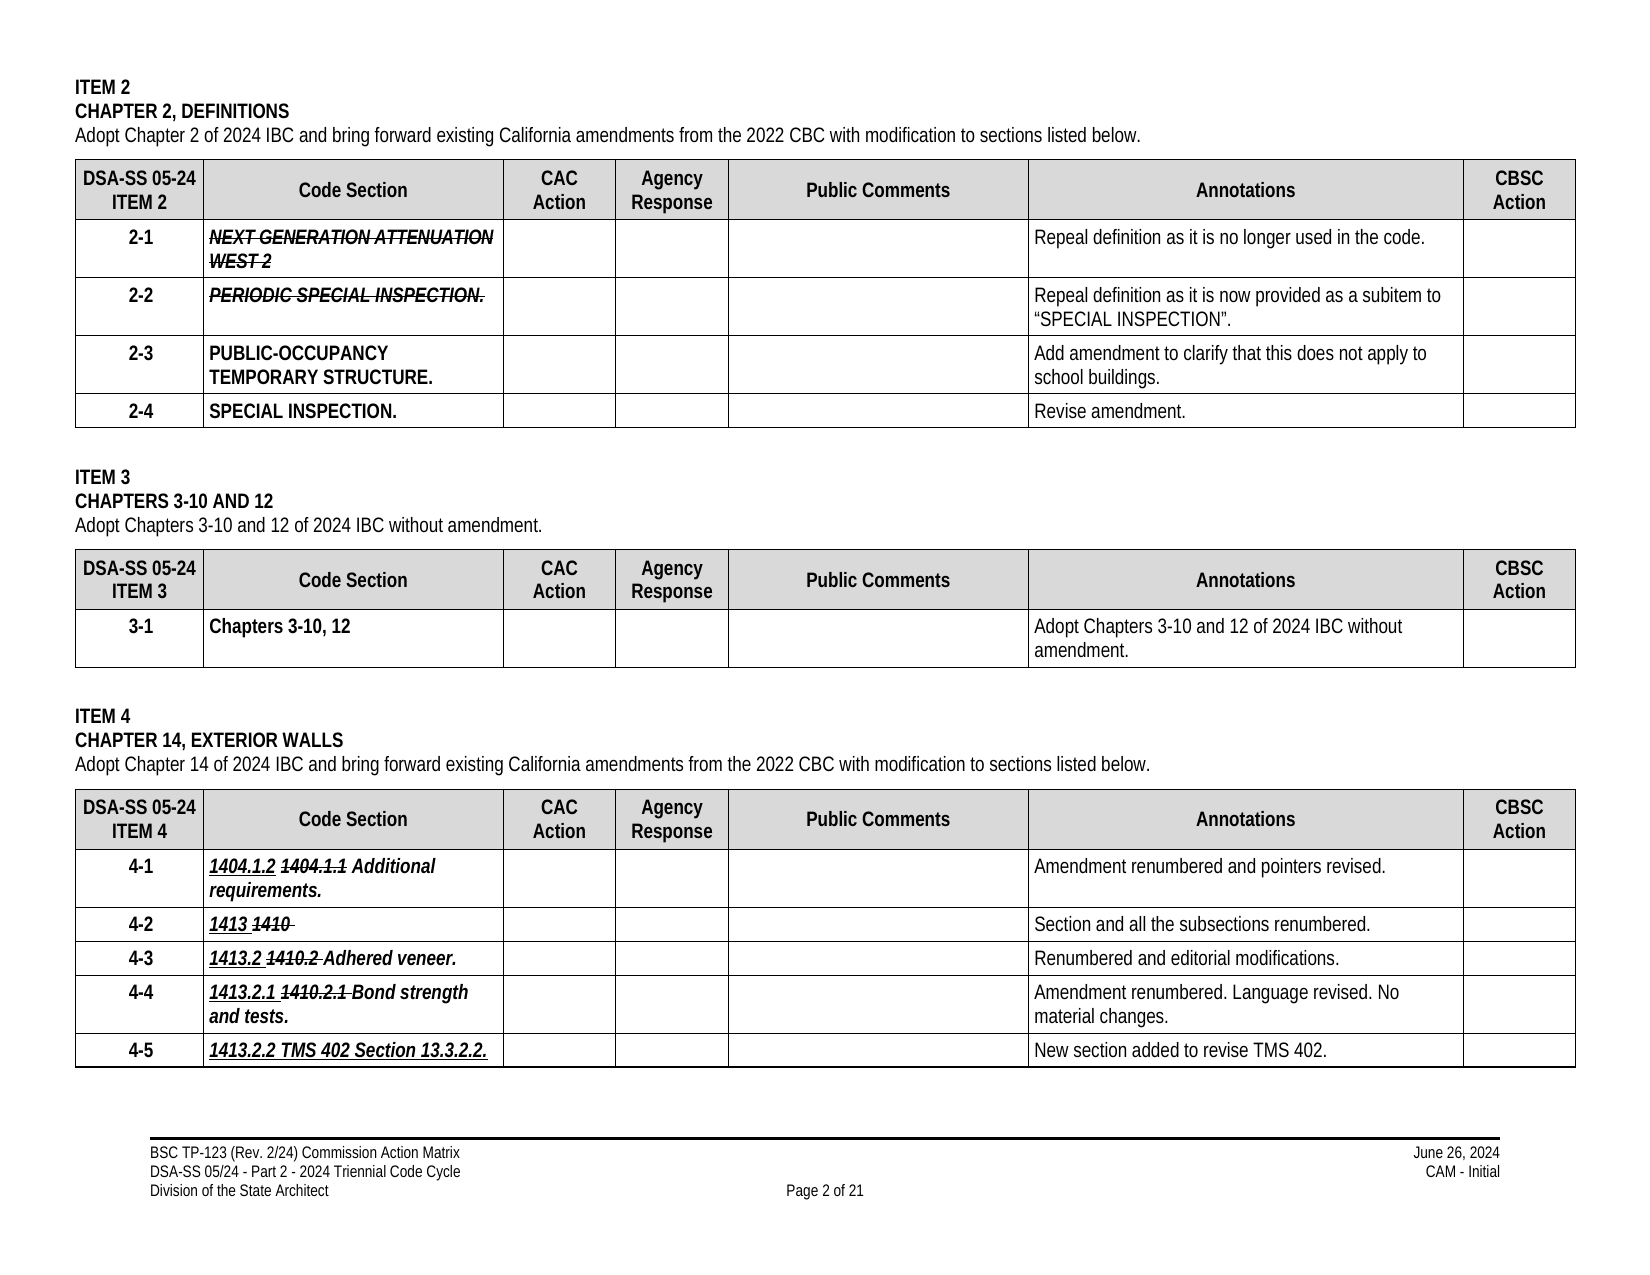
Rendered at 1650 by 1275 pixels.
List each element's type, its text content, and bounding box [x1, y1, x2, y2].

table_cell [616, 336, 728, 393]
table_cell 1413.2.2 TMS 402 Section 13.3.2.2. [204, 1034, 503, 1066]
table_cell [616, 220, 728, 277]
table_cell [504, 850, 615, 907]
table_cell [616, 610, 728, 667]
table_cell [504, 610, 615, 667]
table_cell 2-3 [76, 336, 203, 393]
table_cell 1413.2.1 1410.2.1 Bond strength and tests. [204, 976, 503, 1032]
table_cell 2-4 [76, 394, 203, 427]
table_cell 2-1 [76, 220, 203, 277]
table_cell PUBLIC-OCCUPANCY TEMPORARY STRUCTURE. [204, 336, 503, 393]
table_header Agency Response [616, 790, 728, 849]
table_cell [729, 394, 1028, 427]
table_cell [1464, 976, 1575, 1032]
table_cell SPECIAL INSPECTION. [204, 394, 503, 427]
table_cell [1464, 850, 1575, 907]
table_header CAC Action [504, 550, 615, 609]
table_cell [1464, 610, 1575, 667]
table_cell [729, 908, 1028, 941]
table_cell [1464, 908, 1575, 941]
table_cell PERIODIC SPECIAL INSPECTION. [204, 278, 503, 335]
text Adopt Chapter 14 of 2024 IBC and bring forward existing California amendments from the 2022 CBC with modification to sections listed below. [75, 752, 1575, 776]
table_cell 3-1 [76, 610, 203, 667]
table_cell 4-3 [76, 942, 203, 974]
subtitle ITEM 3 Chapters 3-10 and 12 [75, 464, 1575, 512]
table_header Public Comments [729, 160, 1028, 219]
table_cell Amendment renumbered and pointers revised. [1029, 850, 1463, 907]
table_cell [616, 394, 728, 427]
table_cell Chapters 3-10, 12 [204, 610, 503, 667]
table_cell [504, 1034, 615, 1066]
table_cell [729, 278, 1028, 335]
table_cell [504, 942, 615, 974]
table_header CAC Action [504, 790, 615, 849]
table_cell [1464, 1034, 1575, 1066]
table_header Code Section [204, 160, 503, 219]
table_cell 1404.1.2 1404.1.1 Additional requirements. [204, 850, 503, 907]
text Adopt Chapter 2 of 2024 IBC and bring forward existing California amendments from the 2022 CBC with modification to sections listed below. [75, 123, 1575, 147]
table_cell 4-4 [76, 976, 203, 1032]
table_cell [1464, 336, 1575, 393]
table_cell [1464, 942, 1575, 974]
table_cell [504, 394, 615, 427]
table_cell [729, 610, 1028, 667]
table_cell [504, 220, 615, 277]
table_cell Repeal definition as it is now provided as a subitem to “SPECIAL INSPECTION”. [1029, 278, 1463, 335]
table_header Agency Response [616, 550, 728, 609]
table_cell Repeal definition as it is no longer used in the code. [1029, 220, 1463, 277]
table_cell Revise amendment. [1029, 394, 1463, 427]
table_cell 1413 1410 [204, 908, 503, 941]
table_cell 2-2 [76, 278, 203, 335]
table_cell [1464, 278, 1575, 335]
table_header DSA-SS 05-24 ITEM 4 [76, 790, 203, 849]
table_header Public Comments [729, 550, 1028, 609]
subtitle ITEM 4 Chapter 14, EXTERIOR WALLS [75, 704, 1575, 752]
table_cell 1413.2 1410.2 Adhered veneer. [204, 942, 503, 974]
table_cell [729, 220, 1028, 277]
table_cell Add amendment to clarify that this does not apply to school buildings. [1029, 336, 1463, 393]
table_cell New section added to revise TMS 402. [1029, 1034, 1463, 1066]
table_cell [729, 336, 1028, 393]
table_cell [729, 850, 1028, 907]
table_header DSA-SS 05-24 ITEM 3 [76, 550, 203, 609]
table_cell [1464, 394, 1575, 427]
table_cell [1464, 220, 1575, 277]
table_cell NEXT GENERATION ATTENUATION WEST 2 [204, 220, 503, 277]
table_cell [504, 336, 615, 393]
subtitle ITEM 2 Chapter 2, DEFINITIONS [75, 75, 1575, 123]
table_header Annotations [1029, 550, 1463, 609]
table_header Annotations [1029, 160, 1463, 219]
table_header Code Section [204, 790, 503, 849]
table_cell [616, 1034, 728, 1066]
table_header Code Section [204, 550, 503, 609]
table_cell [504, 278, 615, 335]
table_cell 4-1 [76, 850, 203, 907]
table_cell [616, 942, 728, 974]
table_cell [616, 850, 728, 907]
table_cell [504, 976, 615, 1032]
table_header Annotations [1029, 790, 1463, 849]
table_cell [729, 976, 1028, 1032]
table_cell [729, 942, 1028, 974]
table_cell [729, 1034, 1028, 1066]
table_header DSA-SS 05-24 ITEM 2 [76, 160, 203, 219]
table_header Agency Response [616, 160, 728, 219]
table_cell [616, 278, 728, 335]
table_header CAC Action [504, 160, 615, 219]
table_cell [504, 908, 615, 941]
table_header CBSC Action [1464, 550, 1575, 609]
table_header Public Comments [729, 790, 1028, 849]
table_cell Renumbered and editorial modifications. [1029, 942, 1463, 974]
table_cell Amendment renumbered. Language revised. No material changes. [1029, 976, 1463, 1032]
table_header CBSC Action [1464, 160, 1575, 219]
table_cell 4-2 [76, 908, 203, 941]
table_cell [616, 908, 728, 941]
table_cell Section and all the subsections renumbered. [1029, 908, 1463, 941]
table_header CBSC Action [1464, 790, 1575, 849]
text Adopt Chapters 3-10 and 12 of 2024 IBC without amendment. [75, 512, 1575, 536]
table_cell Adopt Chapters 3-10 and 12 of 2024 IBC without amendment. [1029, 610, 1463, 667]
table_cell [616, 976, 728, 1032]
table_cell 4-5 [76, 1034, 203, 1066]
